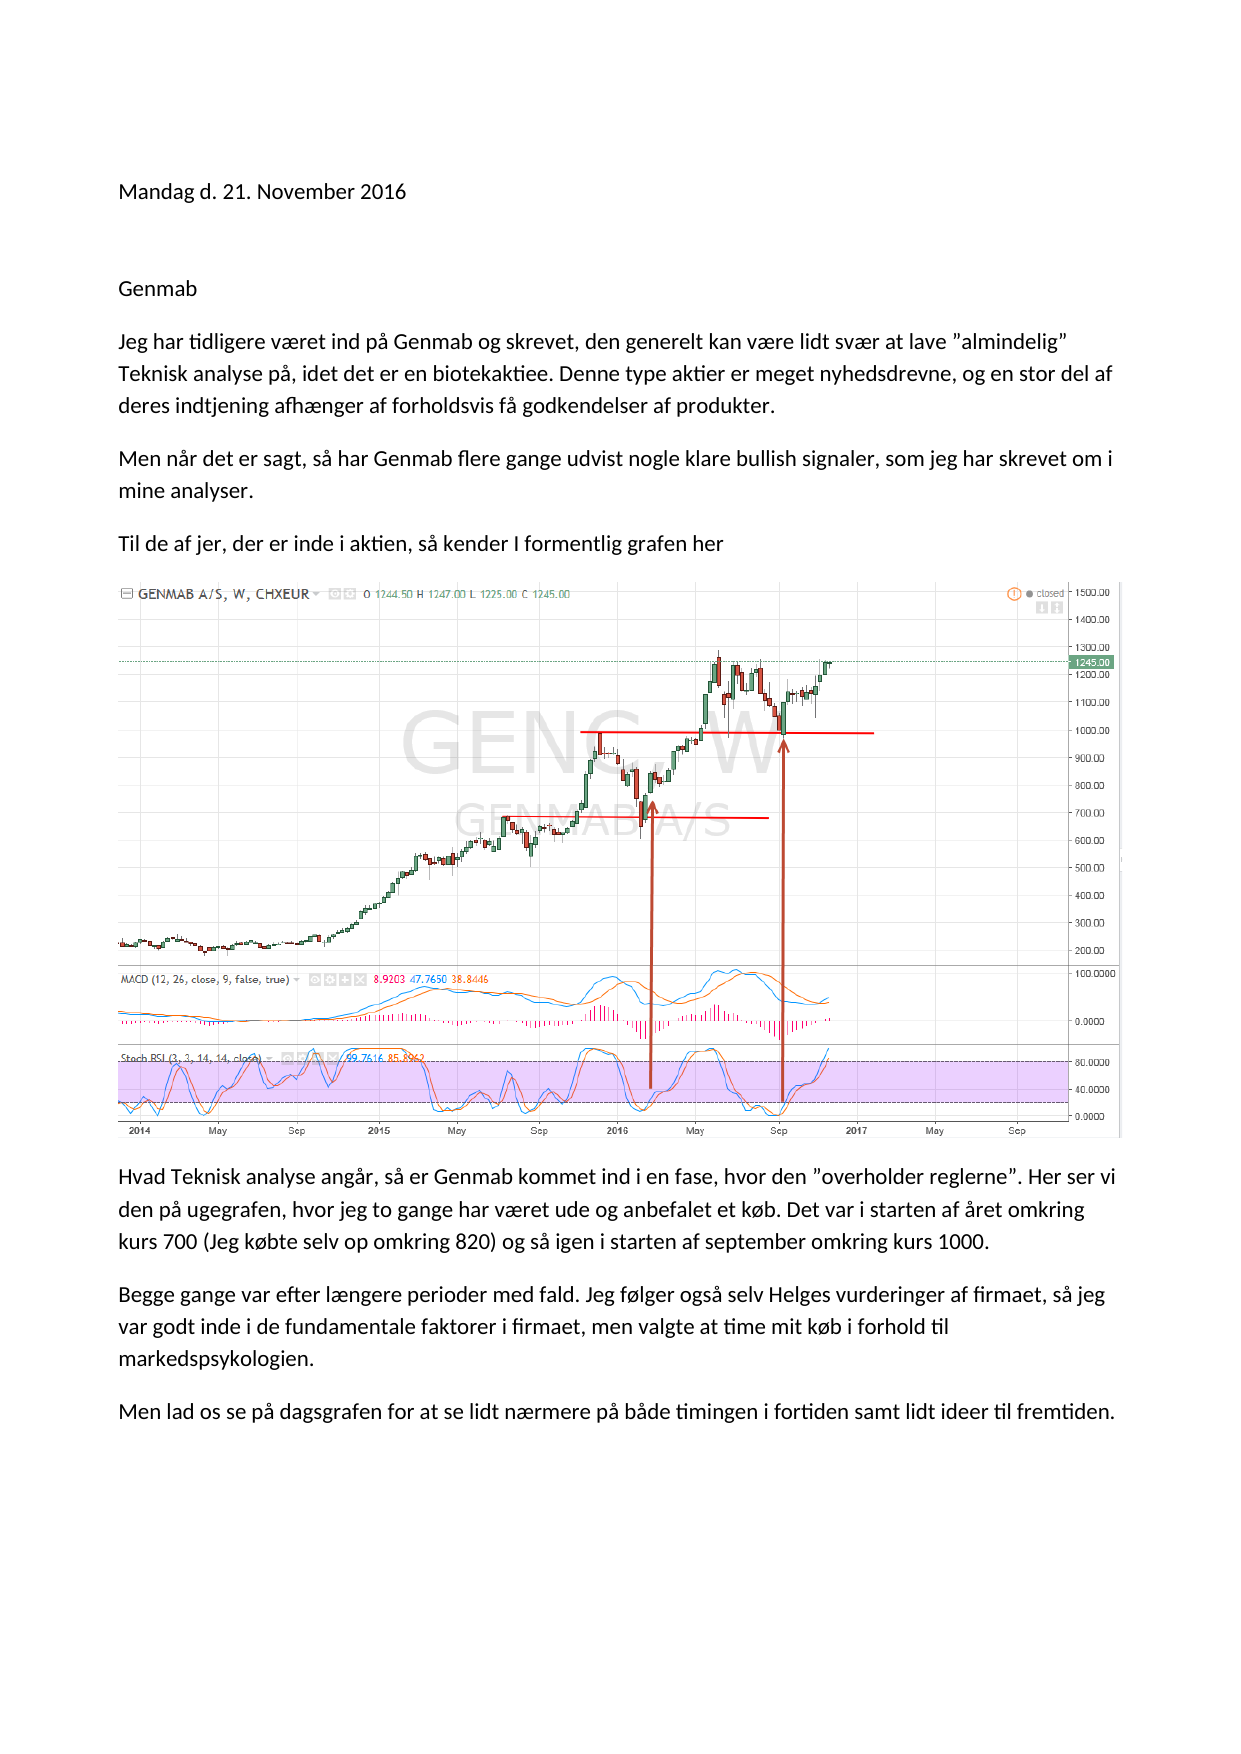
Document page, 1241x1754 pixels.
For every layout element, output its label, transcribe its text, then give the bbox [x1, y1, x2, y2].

text Hvad Teknisk analyse angår, så er Genmab kommet ind i en fase, hvor den ”overholder reglerne”. Her ser vi den på ugegrafen, hvor jeg to gange har været ude og anbefalet et køb. Det var i starten af året omkring kurs 700 (Jeg købte selv op omkring 820) og så igen i starten af september omkring kurs 1000. [118, 1162, 1122, 1255]
text Men når det er sagt, så har Genmab flere gange udvist nogle klare bullish signaler, som jeg har skrevet om i mine analyser. [118, 444, 1122, 504]
text Til de af jer, der er inde i aktien, så kender I formentlig grafen her [118, 529, 1122, 557]
text Men lad os se på dagsgrafen for at se lidt nærmere på både timingen i fortiden samt lidt ideer til fremtiden. [118, 1397, 1122, 1425]
picture [118, 582, 1123, 1138]
text Begge gange var efter længere perioder med fald. Jeg følger også selv Helges vurderinger af firmaet, så jeg var godt inde i de fundamentale faktorer i firmaet, men valgte at time mit køb i forhold til markedspsykologien. [118, 1280, 1122, 1372]
text Jeg har tidligere været ind på Genmab og skrevet, den generelt kan være lidt svær at lave ”almindelig” Teknisk analyse på, idet det er en biotekaktiee. Denne type aktier er meget nyhedsdrevne, og en stor del af deres indtjening afhænger af forholdsvis få godkendelser af produkter. [118, 327, 1122, 419]
text Mandag d. 21. November 2016 Genmab [118, 177, 1122, 302]
